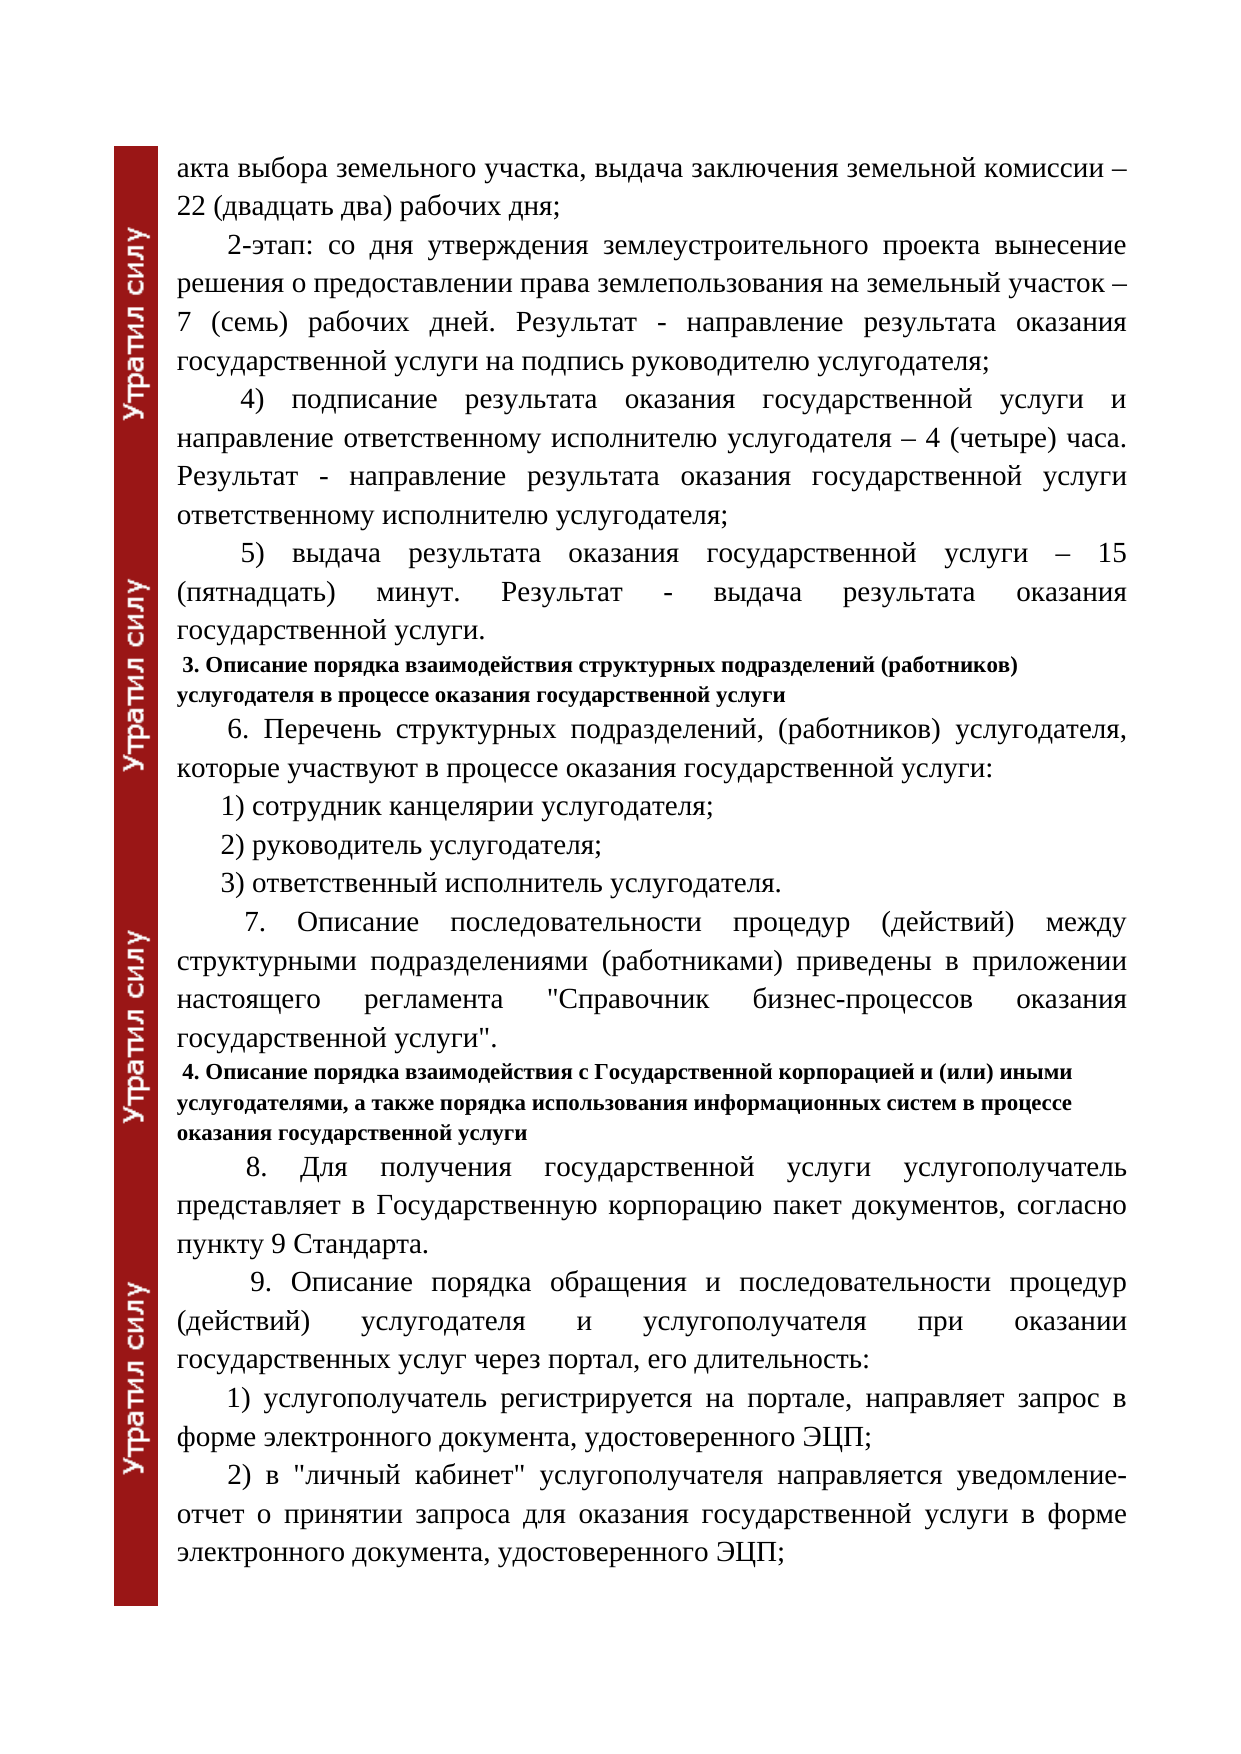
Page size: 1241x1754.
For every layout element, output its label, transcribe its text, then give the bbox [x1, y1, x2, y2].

text 3. Описание порядка взаимодействия структурных подразделений (работников) услугодателя в процессе оказания государственной услуги [112, 651, 1128, 708]
picture [114, 222, 158, 227]
text 1) сотрудник канцелярии услугодателя; [112, 788, 1128, 822]
text 3) ответственный исполнитель услугодателя. [112, 866, 1128, 899]
picture [114, 146, 158, 150]
text 1) услугополучатель регистрируется на портале, направляет запрос в форме электронного документа, удостоверенного ЭЦП; [112, 1380, 1128, 1452]
text 8. Для получения государственной услуги услугополучатель представляет в Государственную корпорацию пакет документов, согласно пункту 9 Стандарта. [112, 1149, 1128, 1259]
picture [114, 1375, 158, 1380]
text 2) руководитель услугодателя; [112, 827, 1128, 861]
text 2-этап: со дня утверждения землеустроительного проекта вынесение решения о предоставлении права землепользования на земельный участок – 7 (семь) рабочих дней. Результат - направление результата оказания государственной услуги на подпись руководителю услугодателя; [112, 227, 1128, 376]
text 7. Описание последовательности процедур (действий) между структурными подразделениями (работниками) приведены в приложении настоящего регламента "Справочник бизнес-процессов оказания государственной услуги". [112, 904, 1128, 1053]
text 9. Описание порядка обращения и последовательности процедур (действий) услугодателя и услугополучателя при оказании государственных услуг через портал, его длительность: [112, 1264, 1128, 1375]
picture [114, 822, 158, 827]
picture [114, 1452, 158, 1457]
picture [114, 1053, 158, 1058]
text 2) в "личный кабинет" услугополучателя направляется уведомление-отчет о принятии запроса для оказания государственной услуги в форме электронного документа, удостоверенного ЭЦП; [112, 1457, 1128, 1568]
picture [114, 1568, 158, 1606]
picture [114, 861, 158, 866]
picture [114, 899, 158, 904]
picture [114, 376, 158, 381]
picture [114, 1259, 158, 1264]
text 5) выдача результата оказания государственной услуги – 15 (пятнадцать) минут. Результат - выдача результата оказания государственной услуги. [112, 535, 1128, 646]
picture [114, 646, 158, 651]
picture [114, 1145, 158, 1149]
text 6. Перечень структурных подразделений, (работников) услугодателя, которые участвуют в процессе оказания государственной услуги: [112, 711, 1128, 783]
text 4) подписание результата оказания государственной услуги и направление ответственному исполнителю услугодателя – 4 (четыре) часа. Результат - направление результата оказания государственной услуги ответственному исполнителю услугодателя; [112, 381, 1128, 530]
picture [114, 530, 158, 535]
picture [114, 783, 158, 788]
text 4. Описание порядка взаимодействия с Государственной корпорацией и (или) иными услугодателями, а также порядка использования информационных систем в процессе оказания государственной услуги [112, 1058, 1128, 1145]
